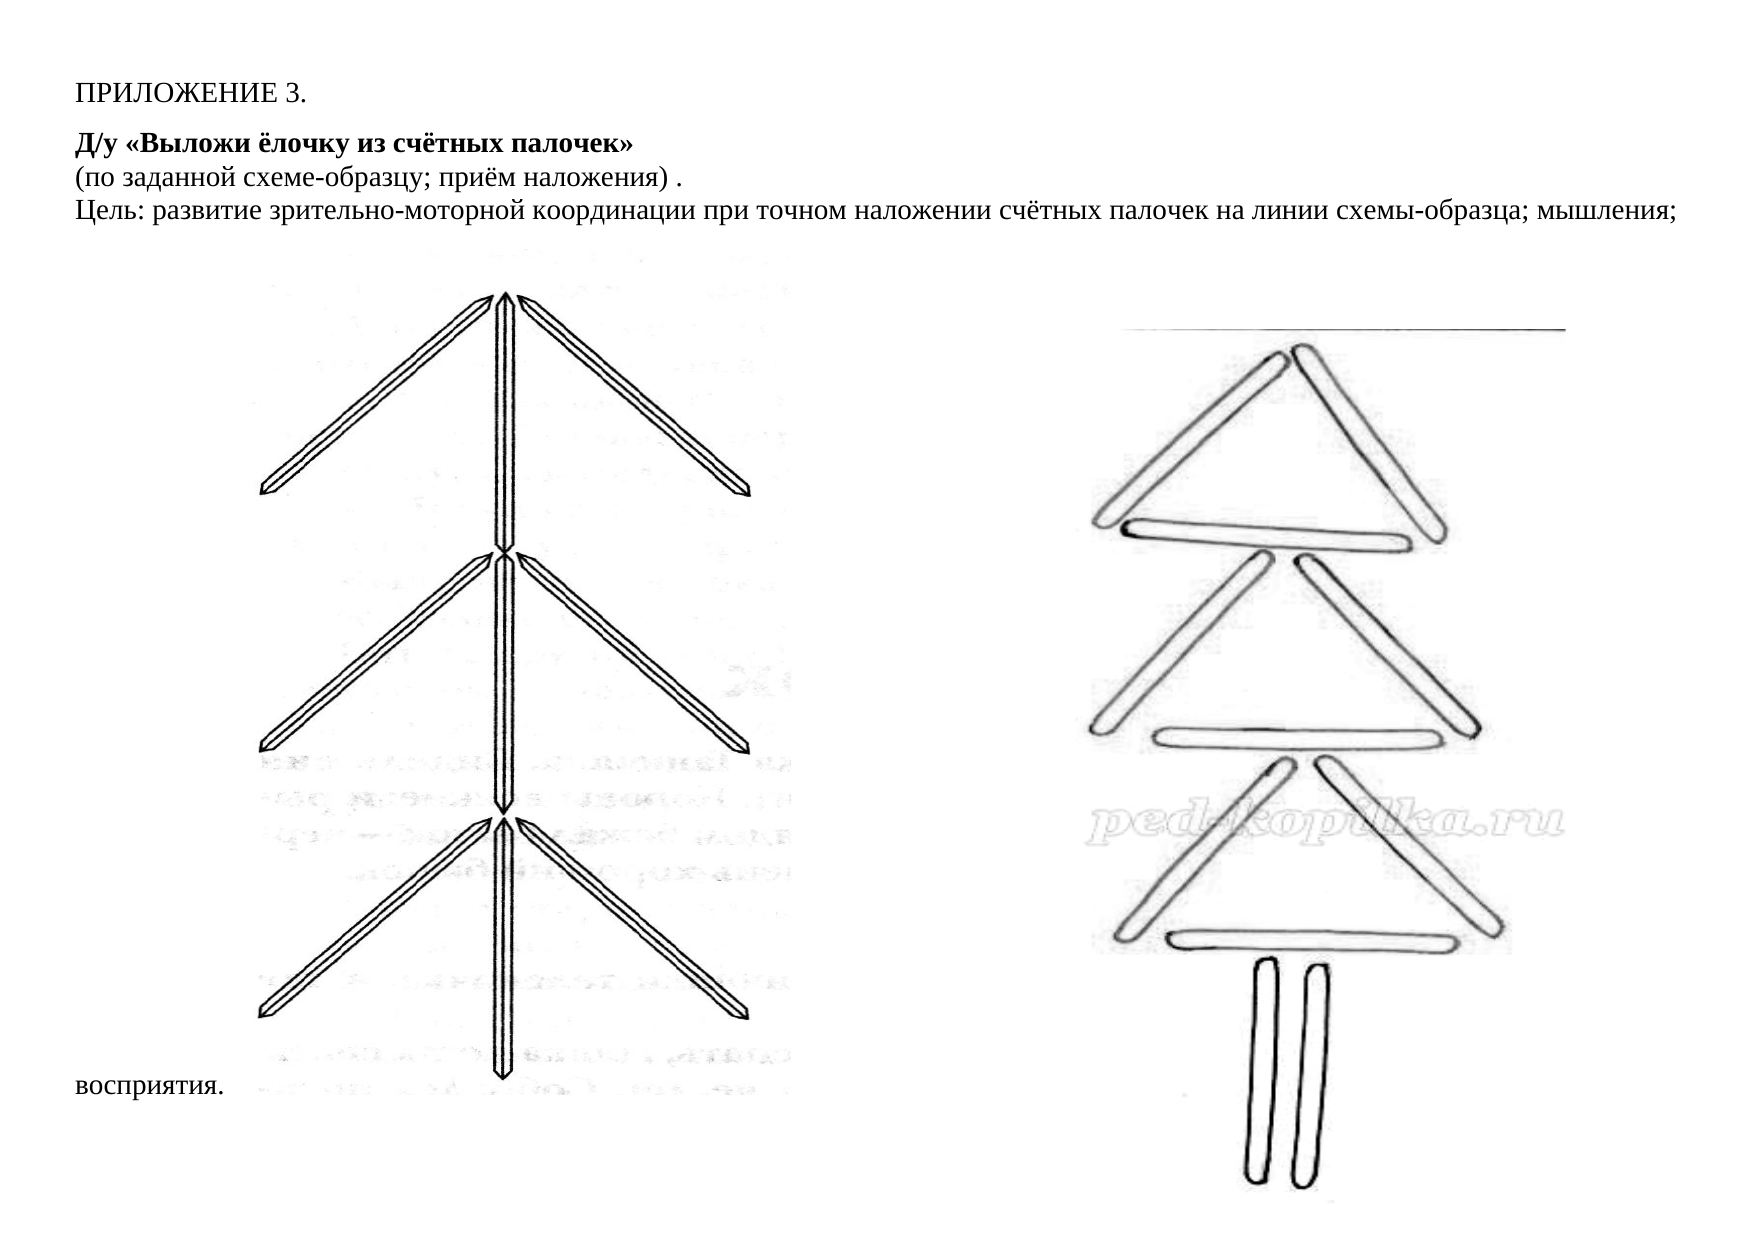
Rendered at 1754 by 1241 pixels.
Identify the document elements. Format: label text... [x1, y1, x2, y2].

picture [230, 242, 792, 1095]
text ПРИЛОЖЕНИЕ 3. [75, 75, 1679, 108]
text (по заданной схеме-образцу; приём наложения) . [75, 159, 1679, 192]
text Д/у «Выложи ёлочку из счётных палочек» [75, 125, 1679, 159]
